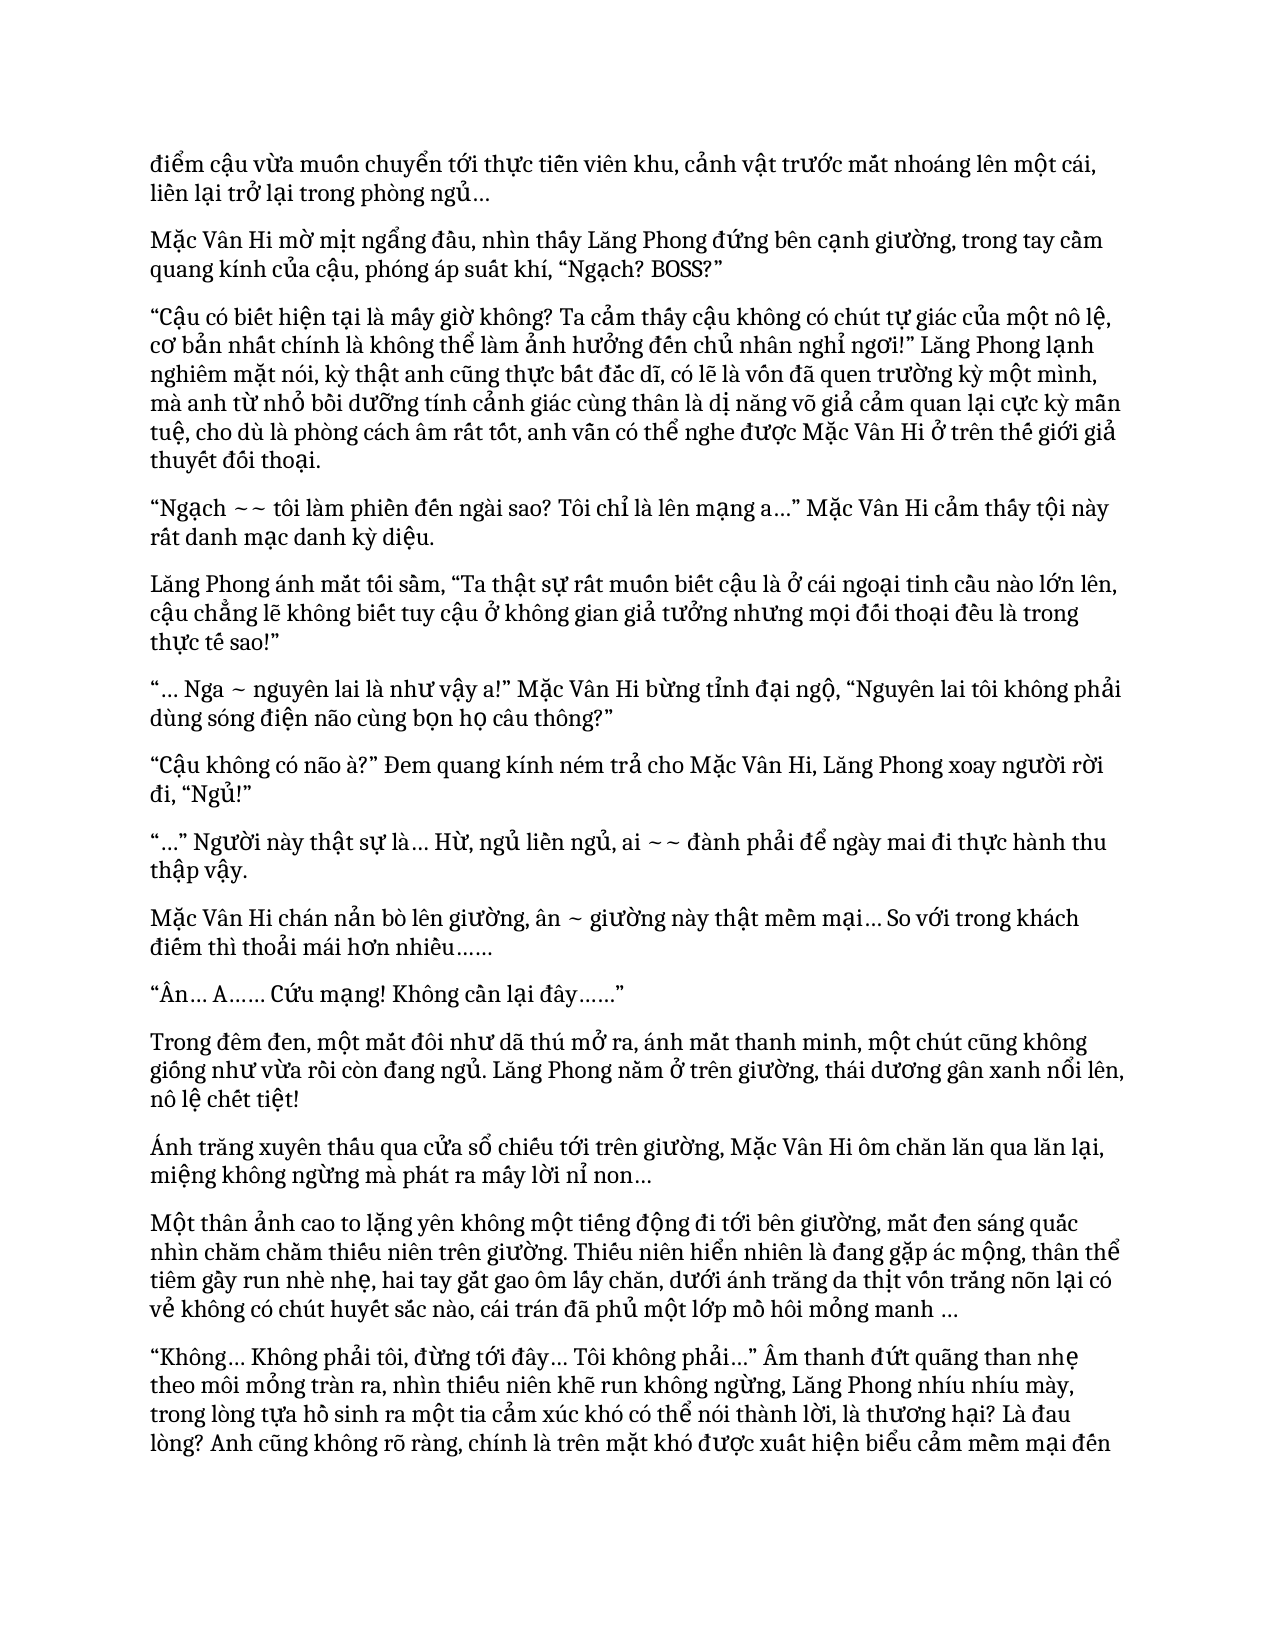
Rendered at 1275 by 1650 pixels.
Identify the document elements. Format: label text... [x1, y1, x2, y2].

text “…” Người này thật sự là… Hừ, ngủ liền ngủ, ai ~~ đành phải để ngày mai đi thực hành thu thập vậy. [150, 827, 1125, 885]
text Ánh trăng xuyên thấu qua cửa sổ chiếu tới trên giường, Mặc Vân Hi ôm chăn lăn qua lăn lại, miệng không ngừng mà phát ra mấy lời nỉ non… [150, 1132, 1125, 1190]
text “Ngạch ~~ tôi làm phiền đến ngài sao? Tôi chỉ là lên mạng a…” Mặc Vân Hi cảm thấy tội này rất danh mạc danh kỳ diệu. [150, 494, 1125, 551]
text “… Nga ~ nguyên lai là như vậy a!” Mặc Vân Hi bừng tỉnh đại ngộ, “Nguyên lai tôi không phải dùng sóng điện não cùng bọn họ câu thông?” [150, 675, 1125, 732]
text Một thân ảnh cao to lặng yên không một tiếng động đi tới bên giường, mắt đen sáng quắc nhìn chằm chằm thiếu niên trên giường. Thiếu niên hiển nhiên là đang gặp ác mộng, thân thể tiêm gầy run nhè nhẹ, hai tay gắt gao ôm lấy chăn, dưới ánh trăng da thịt vốn trắng nõn lại có vẻ không có chút huyết sắc nào, cái trán đã phủ một lớp mồ hôi mỏng manh … [150, 1209, 1125, 1324]
text “Cậu không có não à?” Đem quang kính ném trả cho Mặc Vân Hi, Lăng Phong xoay người rời đi, “Ngủ!” [150, 751, 1125, 809]
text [150, 1342, 1125, 1457]
text Mặc Vân Hi mờ mịt ngẩng đầu, nhìn thấy Lăng Phong đứng bên cạnh giường, trong tay cầm quang kính của cậu, phóng áp suất khí, “Ngạch? BOSS?” [150, 226, 1125, 284]
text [150, 150, 1125, 207]
text Lăng Phong ánh mắt tối sầm, “Ta thật sự rất muốn biết cậu là ở cái ngoại tinh cầu nào lớn lên, cậu chẳng lẽ không biết tuy cậu ở không gian giả tưởng nhưng mọi đối thoại đều là trong thực tế sao!” [150, 570, 1125, 656]
text Trong đêm đen, một mắt đôi như dã thú mở ra, ánh mắt thanh minh, một chút cũng không giống như vừa rồi còn đang ngủ. Lăng Phong nằm ở trên giường, thái dương gân xanh nổi lên, nô lệ chết tiệt! [150, 1027, 1125, 1114]
text “Cậu có biết hiện tại là mấy giờ không? Ta cảm thấy cậu không có chút tự giác của một nô lệ, cơ bản nhất chính là không thể làm ảnh hưởng đến chủ nhân nghỉ ngơi!” Lăng Phong lạnh nghiêm mặt nói, kỳ thật anh cũng thực bất đắc dĩ, có lẽ là vốn đã quen trường kỳ một mình, mà anh từ nhỏ bồi dưỡng tính cảnh giác cùng thân là dị năng võ giả cảm quan lại cực kỳ mẫn tuệ, cho dù là phòng cách âm rất tốt, anh vẫn có thể nghe được Mặc Vân Hi ở trên thế giới giả thuyết đối thoại. [150, 302, 1125, 475]
text Mặc Vân Hi chán nản bò lên giường, ân ~ giường này thật mềm mại… So với trong khách điếm thì thoải mái hơn nhiều…… [150, 904, 1125, 961]
text “Ân… A…… Cứu mạng! Không cần lại đây……” [150, 980, 1125, 1009]
